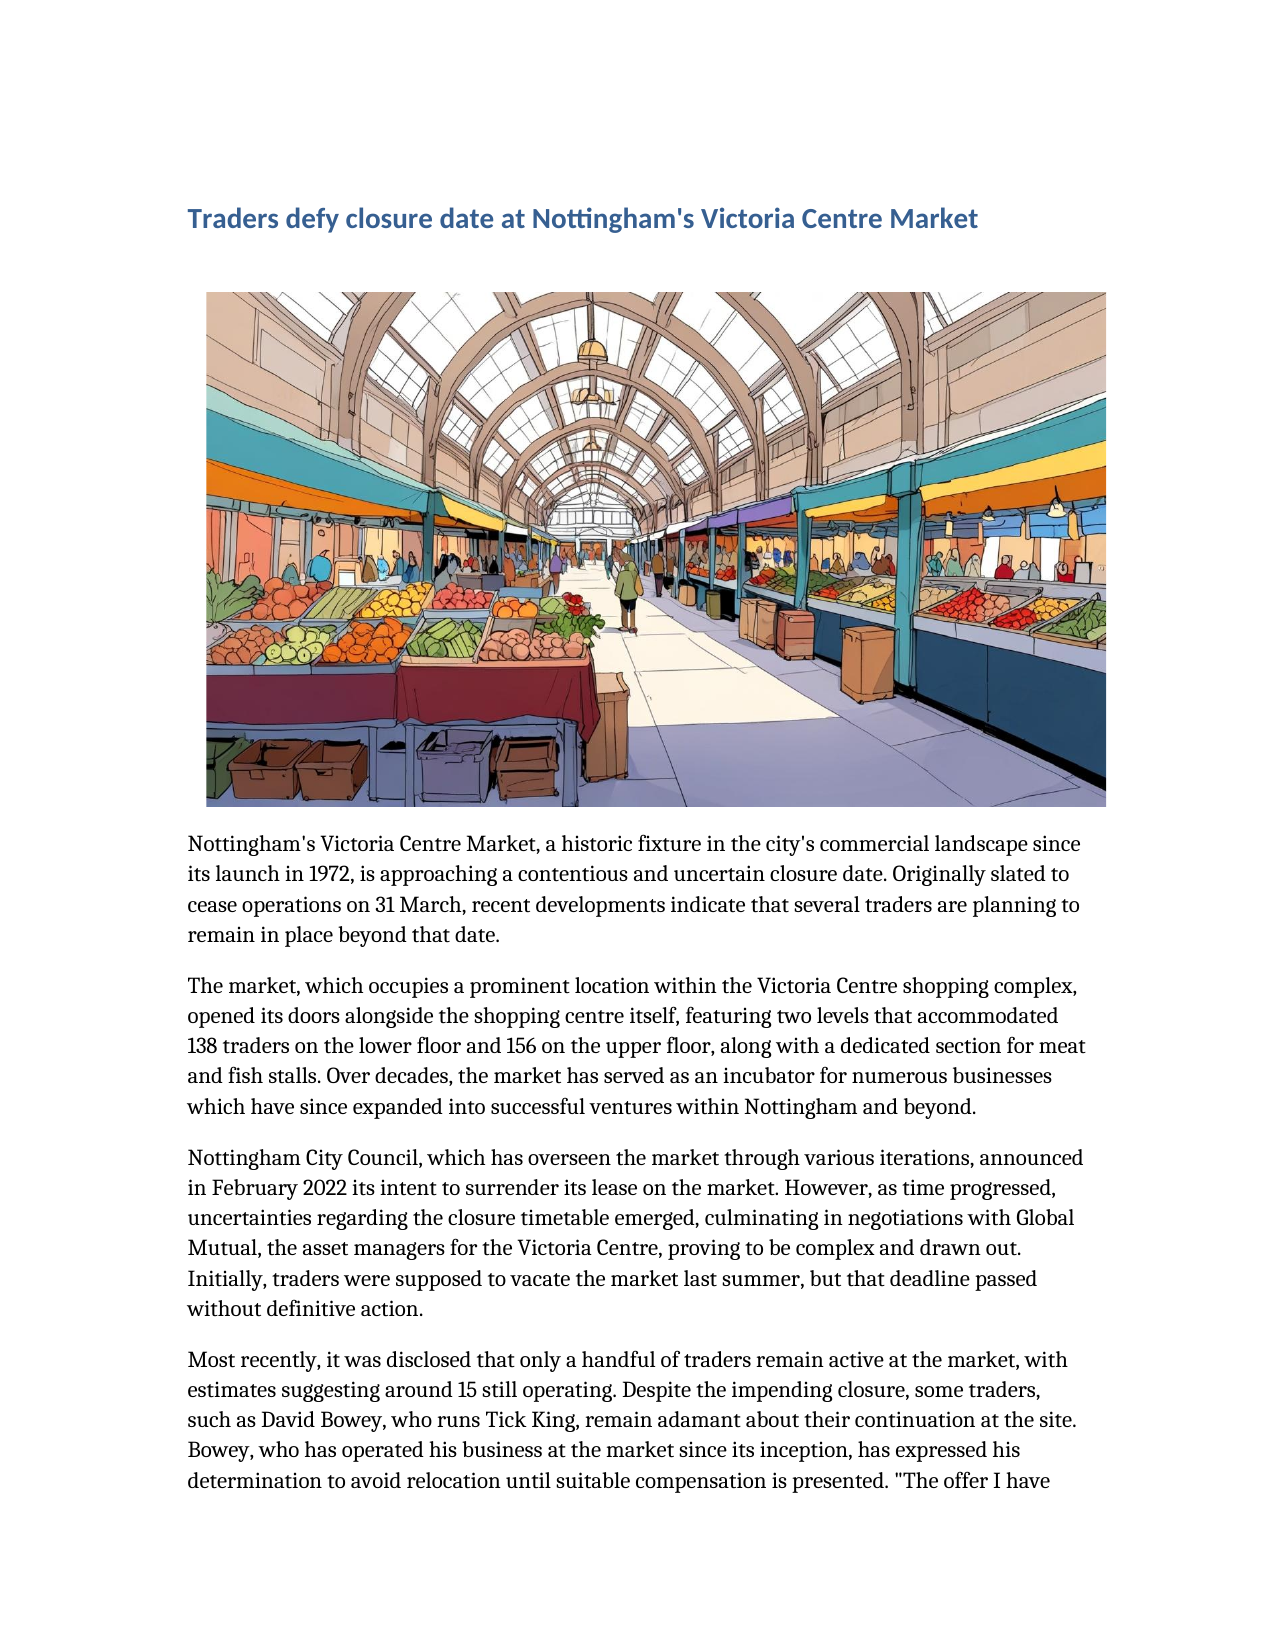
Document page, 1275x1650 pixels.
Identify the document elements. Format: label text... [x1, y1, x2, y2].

subtitle Traders defy closure date at Nottingham's Victoria Centre Market [187, 200, 1087, 236]
text Nottingham's Victoria Centre Market, a historic fixture in the city's commercial landscape since its launch in 1972, is approaching a contentious and uncertain closure date. Originally slated to cease operations on 31 March, recent developments indicate that several traders are planning to remain in place beyond that date. [187, 831, 1087, 948]
text Nottingham City Council, which has overseen the market through various iterations, announced in February 2022 its intent to surrender its lease on the market. However, as time progressed, uncertainties regarding the closure timetable emerged, culminating in negotiations with Global Mutual, the asset managers for the Victoria Centre, proving to be complex and drawn out. Initially, traders were supposed to vacate the market last summer, but that deadline passed without definitive action. [187, 1144, 1087, 1322]
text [187, 1347, 1087, 1494]
text The market, which occupies a prominent location within the Victoria Centre shopping complex, opened its doors alongside the shopping centre itself, featuring two levels that accommodated 138 traders on the lower floor and 156 on the upper floor, along with a dedicated section for meat and fish stalls. Over decades, the market has served as an incubator for numerous businesses which have since expanded into successful ventures within Nottingham and beyond. [187, 973, 1087, 1120]
picture [206, 292, 1107, 807]
